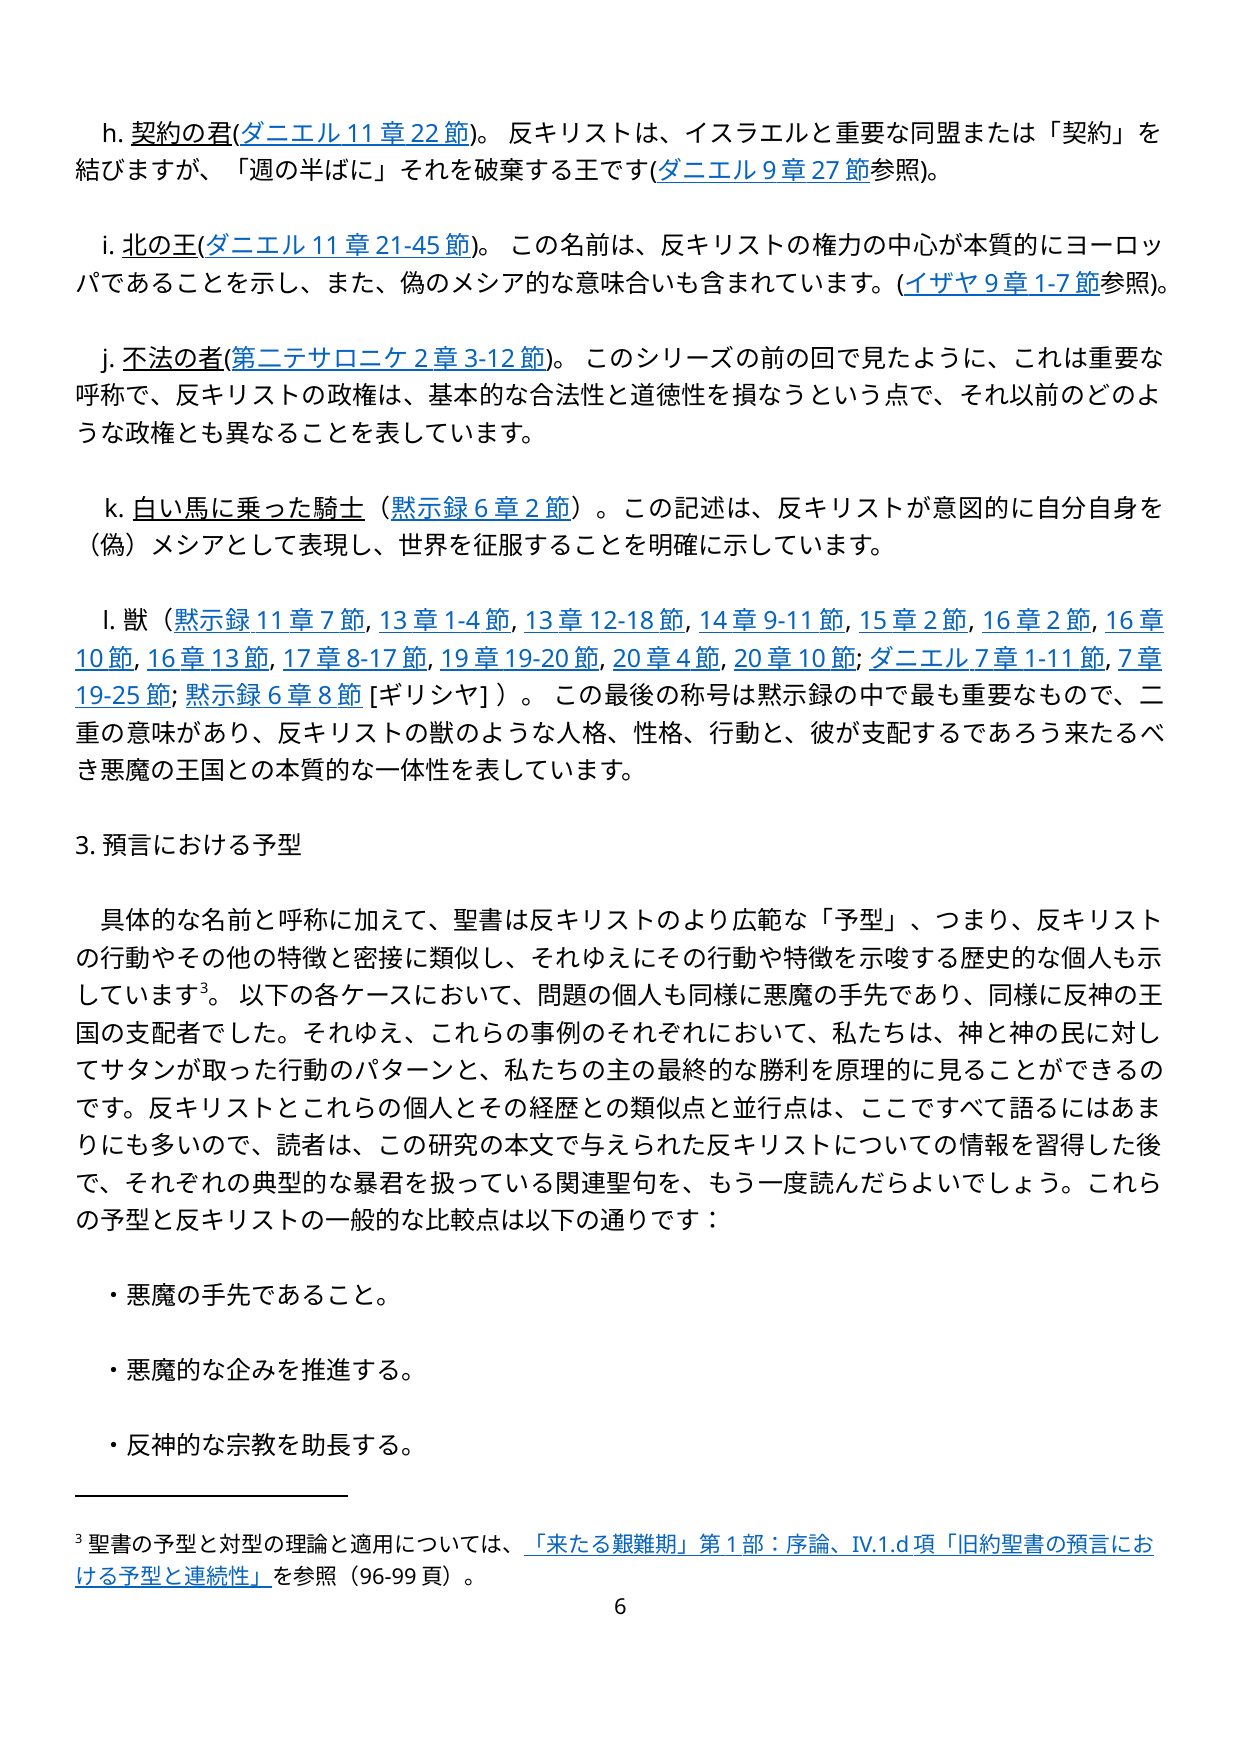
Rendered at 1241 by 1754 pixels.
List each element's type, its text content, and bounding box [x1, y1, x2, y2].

text l. 獣（黙示録11章7節, 13章1-4節, 13章12-18節, 14章9-11節, 15章2節, 16章2節, 16章10節, 16章13節, 17章8-17節, 19章19-20節, 20章4節, 20章10節; ダニエル7章1-11節, 7章19-25節; 黙示録6章8節 [ギリシヤ] ）。 この最後の称号は黙示録の中で最も重要なもので、二重の意味があり、反キリストの獣のような人格、性格、行動と、彼が支配するであろう来たるべき悪魔の王国との本質的な一体性を表しています。 [75, 600, 1165, 787]
text j. 不法の者(第二テサロニケ2章3-12節)。 このシリーズの前の回で見たように、これは重要な呼称で、反キリストの政権は、基本的な合法性と道徳性を損なうという点で、それ以前のどのような政権とも異なることを表しています。 [75, 337, 1165, 450]
text k. 白い馬に乗った騎士（黙示録6章2節）。この記述は、反キリストが意図的に自分自身を（偽）メシアとして表現し、世界を征服することを明確に示しています。 [75, 487, 1165, 562]
text ・悪魔的な企みを推進する。 [75, 1350, 1165, 1387]
text h. 契約の君(ダニエル11章22節)。 反キリストは、イスラエルと重要な同盟または「契約」を結びますが、「週の半ばに」それを破棄する王です(ダニエル9章27節参照)。 [75, 112, 1165, 187]
text 具体的な名前と呼称に加えて、聖書は反キリストのより広範な「予型」、つまり、反キリストの行動やその他の特徴と密接に類似し、それゆえにその行動や特徴を示唆する歴史的な個人も示しています。 以下の各ケースにおいて、問題の個人も同様に悪魔の手先であり、同様に反神の王国の支配者でした。それゆえ、これらの事例のそれぞれにおいて、私たちは、神と神の民に対してサタンが取った行動のパターンと、私たちの主の最終的な勝利を原理的に見ることができるのです。反キリストとこれらの個人とその経歴との類似点と並行点は、ここですべて語るにはあまりにも多いので、読者は、この研究の本文で与えられた反キリストについての情報を習得した後で、それぞれの典型的な暴君を扱っている関連聖句を、もう一度読んだらよいでしょう。これらの予型と反キリストの一般的な比較点は以下の通りです： [75, 900, 1165, 1237]
text ・反神的な宗教を助長する。 [75, 1425, 1165, 1462]
text i. 北の王(ダニエル11章21-45節)。 この名前は、反キリストの権力の中心が本質的にヨーロッパであることを示し、また、偽のメシア的な意味合いも含まれています。(イザヤ9章1-7節参照)。 [75, 225, 1165, 300]
text ・悪魔の手先であること。 [75, 1275, 1165, 1312]
subtitle 3. 預言における予型 [75, 825, 1165, 862]
